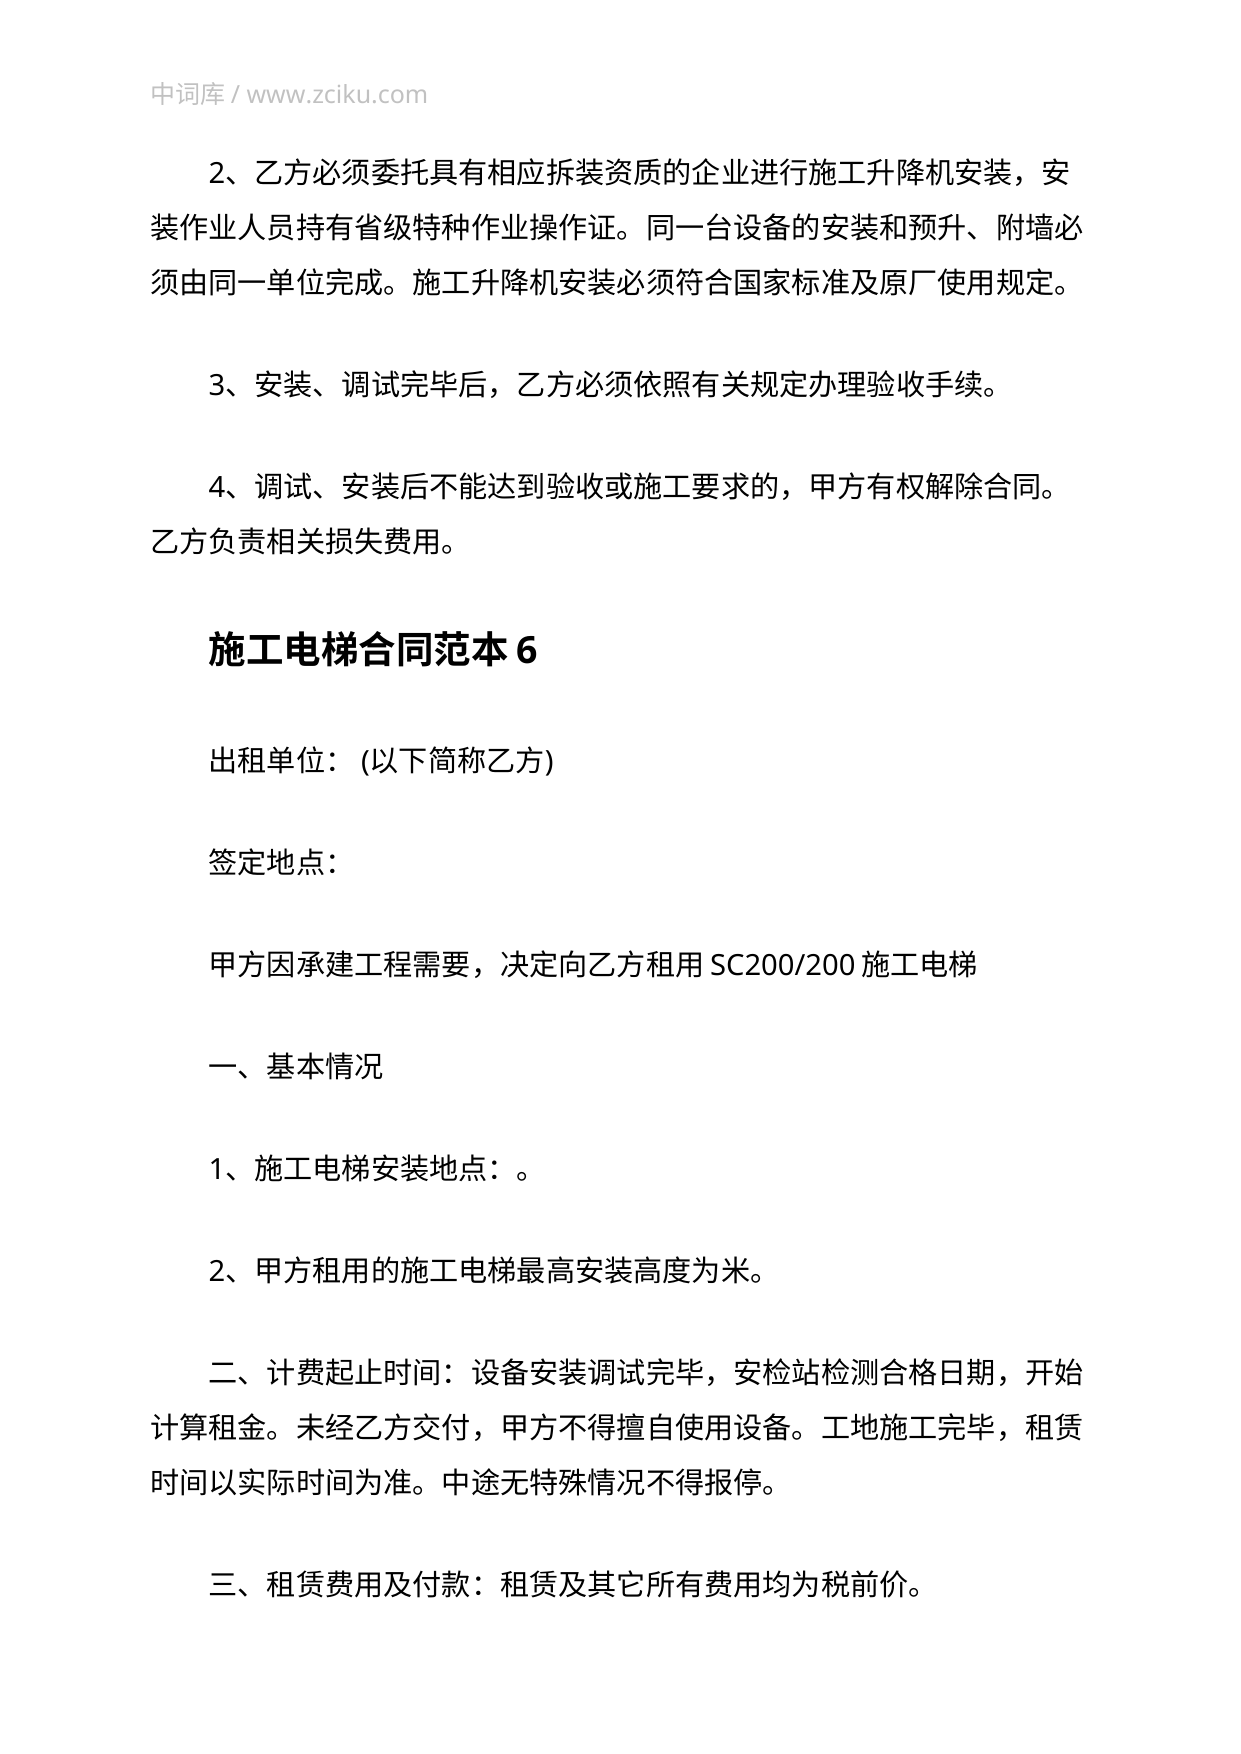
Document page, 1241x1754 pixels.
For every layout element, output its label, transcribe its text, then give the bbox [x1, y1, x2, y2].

text 签定地点： [150, 840, 1090, 882]
text 2、甲方租用的施工电梯最高安装高度为米。 [150, 1247, 1090, 1290]
text 一、基本情况 [150, 1044, 1090, 1086]
text 4、调试、安装后不能达到验收或施工要求的，甲方有权解除合同。乙方负责相关损失费用。 [150, 464, 1090, 561]
text 3、安装、调试完毕后，乙方必须依照有关规定办理验收手续。 [150, 362, 1090, 404]
text 2、乙方必须委托具有相应拆装资质的企业进行施工升降机安装，安装作业人员持有省级特种作业操作证。同一台设备的安装和预升、附墙必须由同一单位完成。施工升降机安装必须符合国家标准及原厂使用规定。 [150, 150, 1090, 302]
text 甲方因承建工程需要，决定向乙方租用SC200/200施工电梯 [150, 942, 1090, 984]
text 1、施工电梯安装地点：。 [150, 1146, 1090, 1188]
text 施工电梯合同范本6 [150, 620, 1090, 675]
text 二、计费起止时间：设备安装调试完毕，安检站检测合格日期，开始计算租金。未经乙方交付，甲方不得擅自使用设备。工地施工完毕，租赁时间以实际时间为准。中途无特殊情况不得报停。 [150, 1349, 1090, 1502]
text 出租单位： (以下简称乙方) [150, 738, 1090, 780]
text 三、租赁费用及付款：租赁及其它所有费用均为税前价。 [150, 1561, 1090, 1603]
